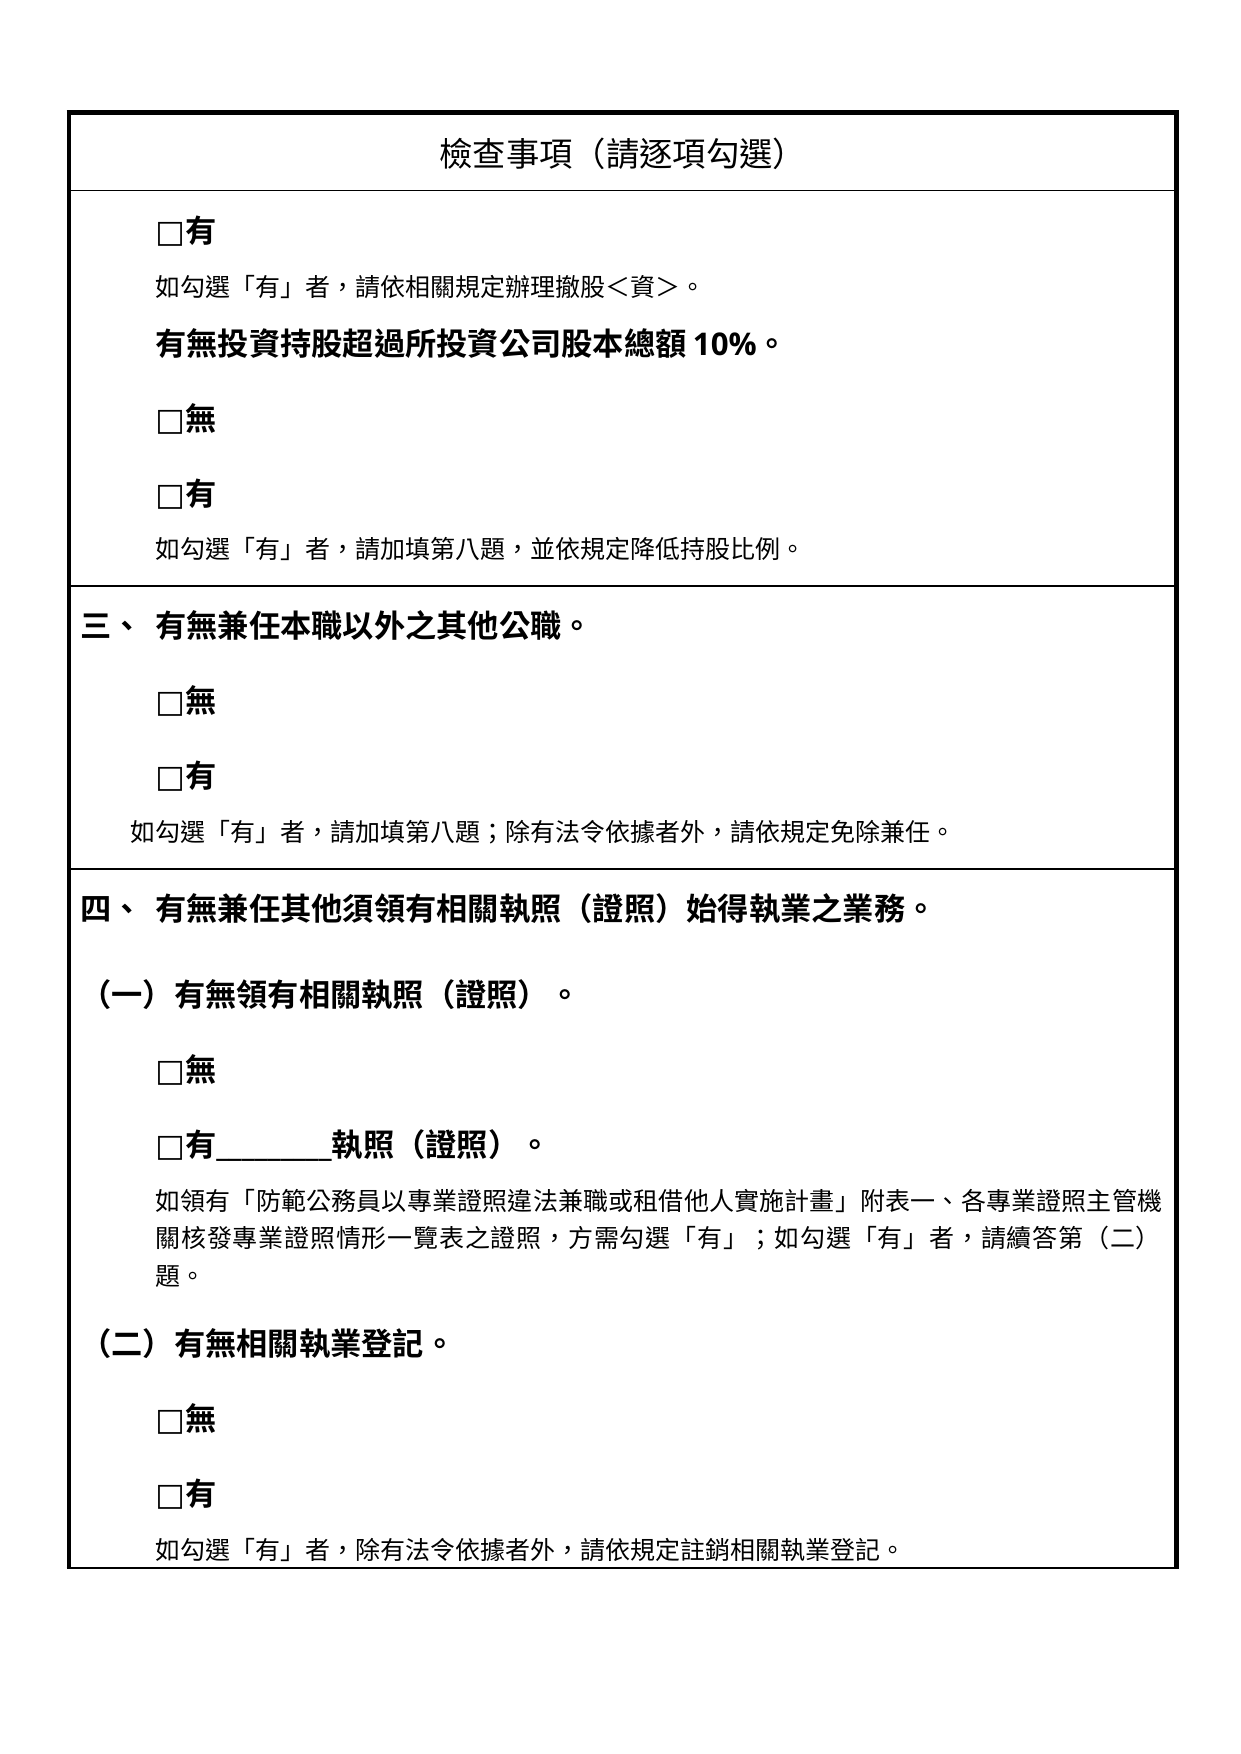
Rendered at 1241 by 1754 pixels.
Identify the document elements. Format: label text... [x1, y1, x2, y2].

table_cell 有無兼任本職以外之其他公職。 □無 □有 如勾選「有」者，請加填第八題；除有法令依據者外，請依規定免除兼任。 [71, 587, 1174, 868]
table_header 檢查事項（請逐項勾選） [71, 115, 1174, 190]
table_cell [71, 870, 1174, 1567]
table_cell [71, 191, 1174, 585]
